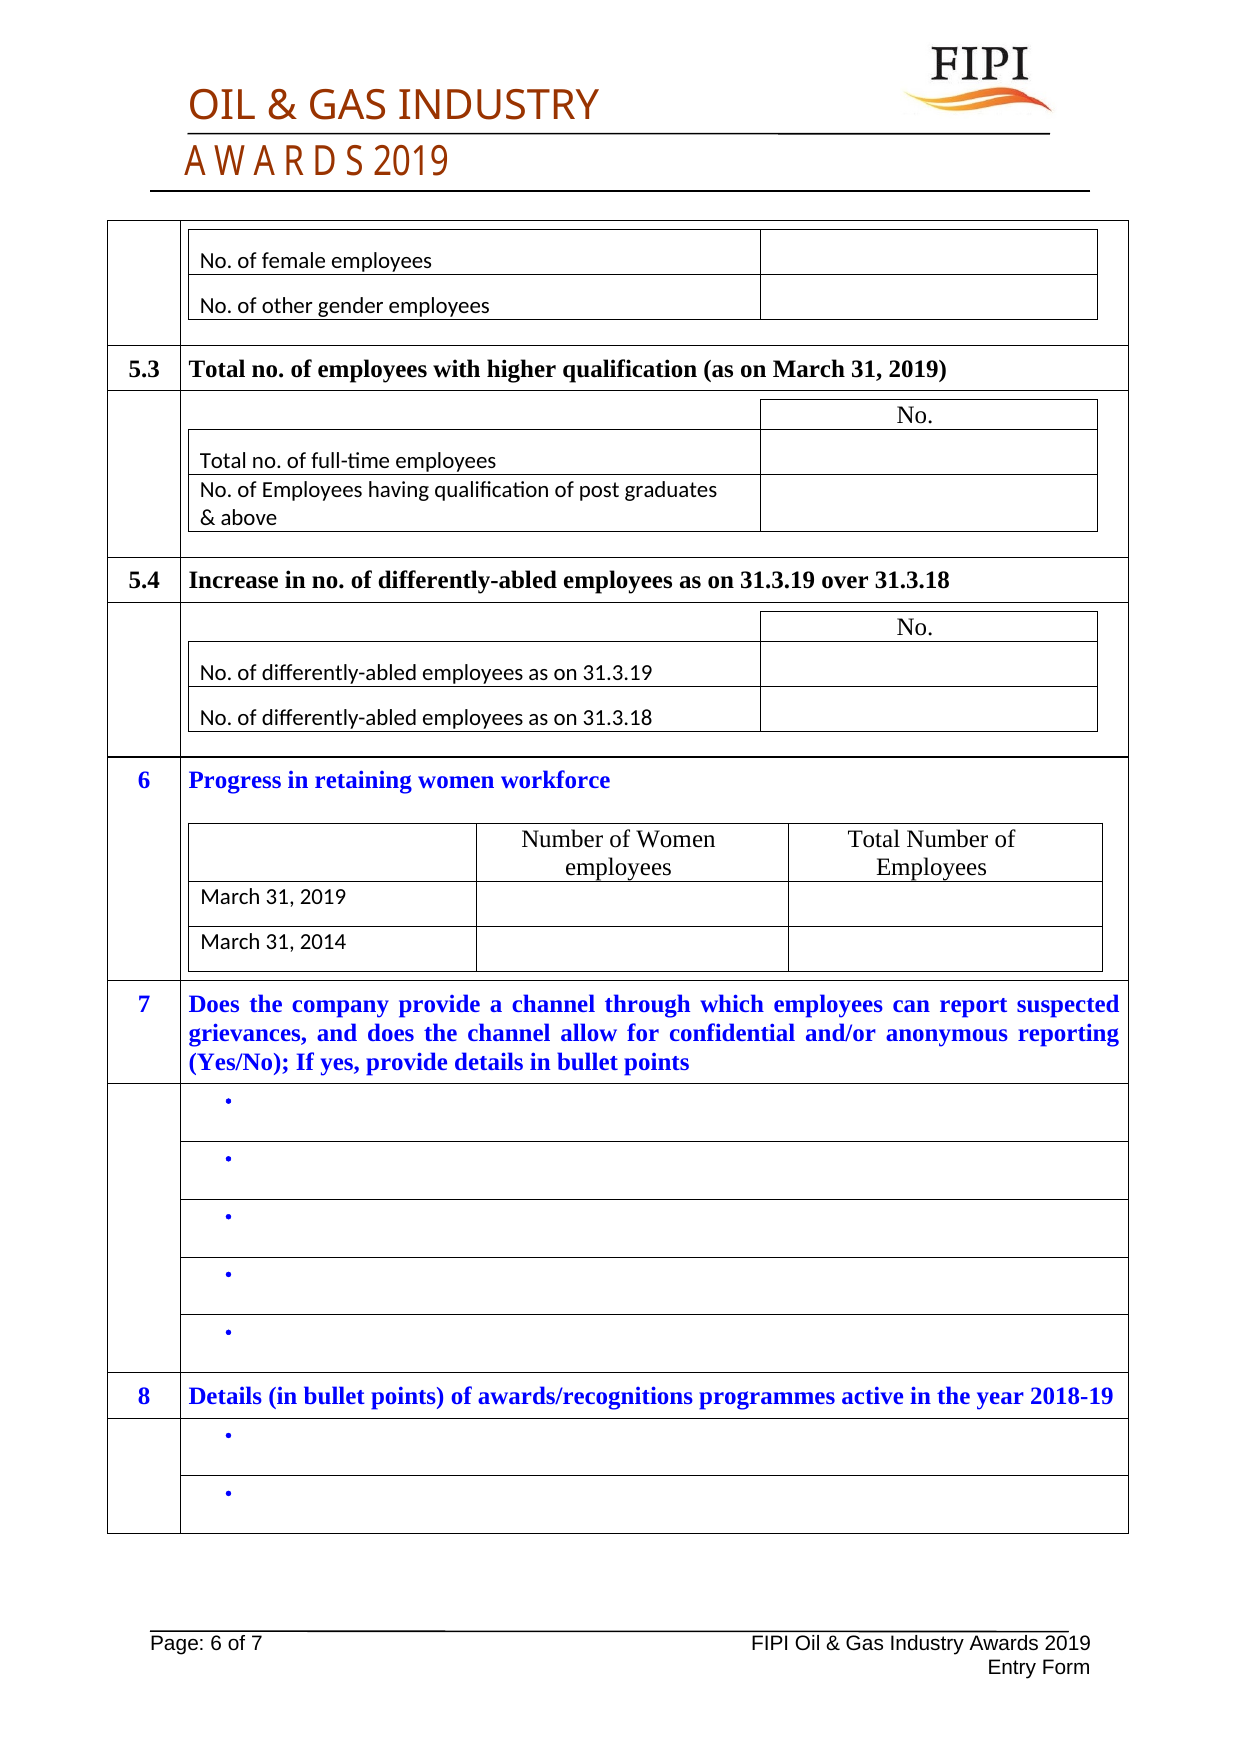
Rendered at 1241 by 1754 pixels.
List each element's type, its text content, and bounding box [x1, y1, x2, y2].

table_cell [181, 1419, 1128, 1475]
table_cell [181, 391, 1128, 557]
table_cell [108, 221, 180, 345]
table_cell 5.3 [108, 346, 180, 390]
table_cell [108, 391, 180, 557]
table_cell 8 [108, 1373, 180, 1418]
table_cell [181, 1084, 1128, 1141]
table_cell [181, 1315, 1128, 1372]
table_cell [181, 1200, 1128, 1257]
table_cell 5.4 [108, 558, 180, 602]
table_cell [108, 1084, 180, 1372]
table_cell 6 [108, 758, 180, 980]
table_cell [181, 221, 1128, 345]
table_cell [108, 603, 180, 756]
table_cell Total no. of employees with higher qualification (as on March 31, 2019) [181, 346, 1128, 390]
picture [900, 42, 1058, 119]
table_cell Increase in no. of differently-abled employees as on 31.3.19 over 31.3.18 [181, 558, 1128, 602]
table_cell Details (in bullet points) of awards/recognitions programmes active in the year 2018-19 [181, 1373, 1128, 1418]
table_cell [181, 1142, 1128, 1199]
table_cell [108, 1419, 180, 1533]
table_cell [181, 1258, 1128, 1314]
table_cell Does the company provide a channel through which employees can report suspected grievances, and does the channel allow for confidential and/or anonymous reporting (Yes/No); If yes, provide details in bullet points [181, 981, 1128, 1083]
table_cell [181, 1476, 1128, 1533]
table_cell Progress in retaining women workforce [181, 758, 1128, 980]
table_cell [181, 603, 1128, 756]
table_cell 7 [108, 981, 180, 1083]
